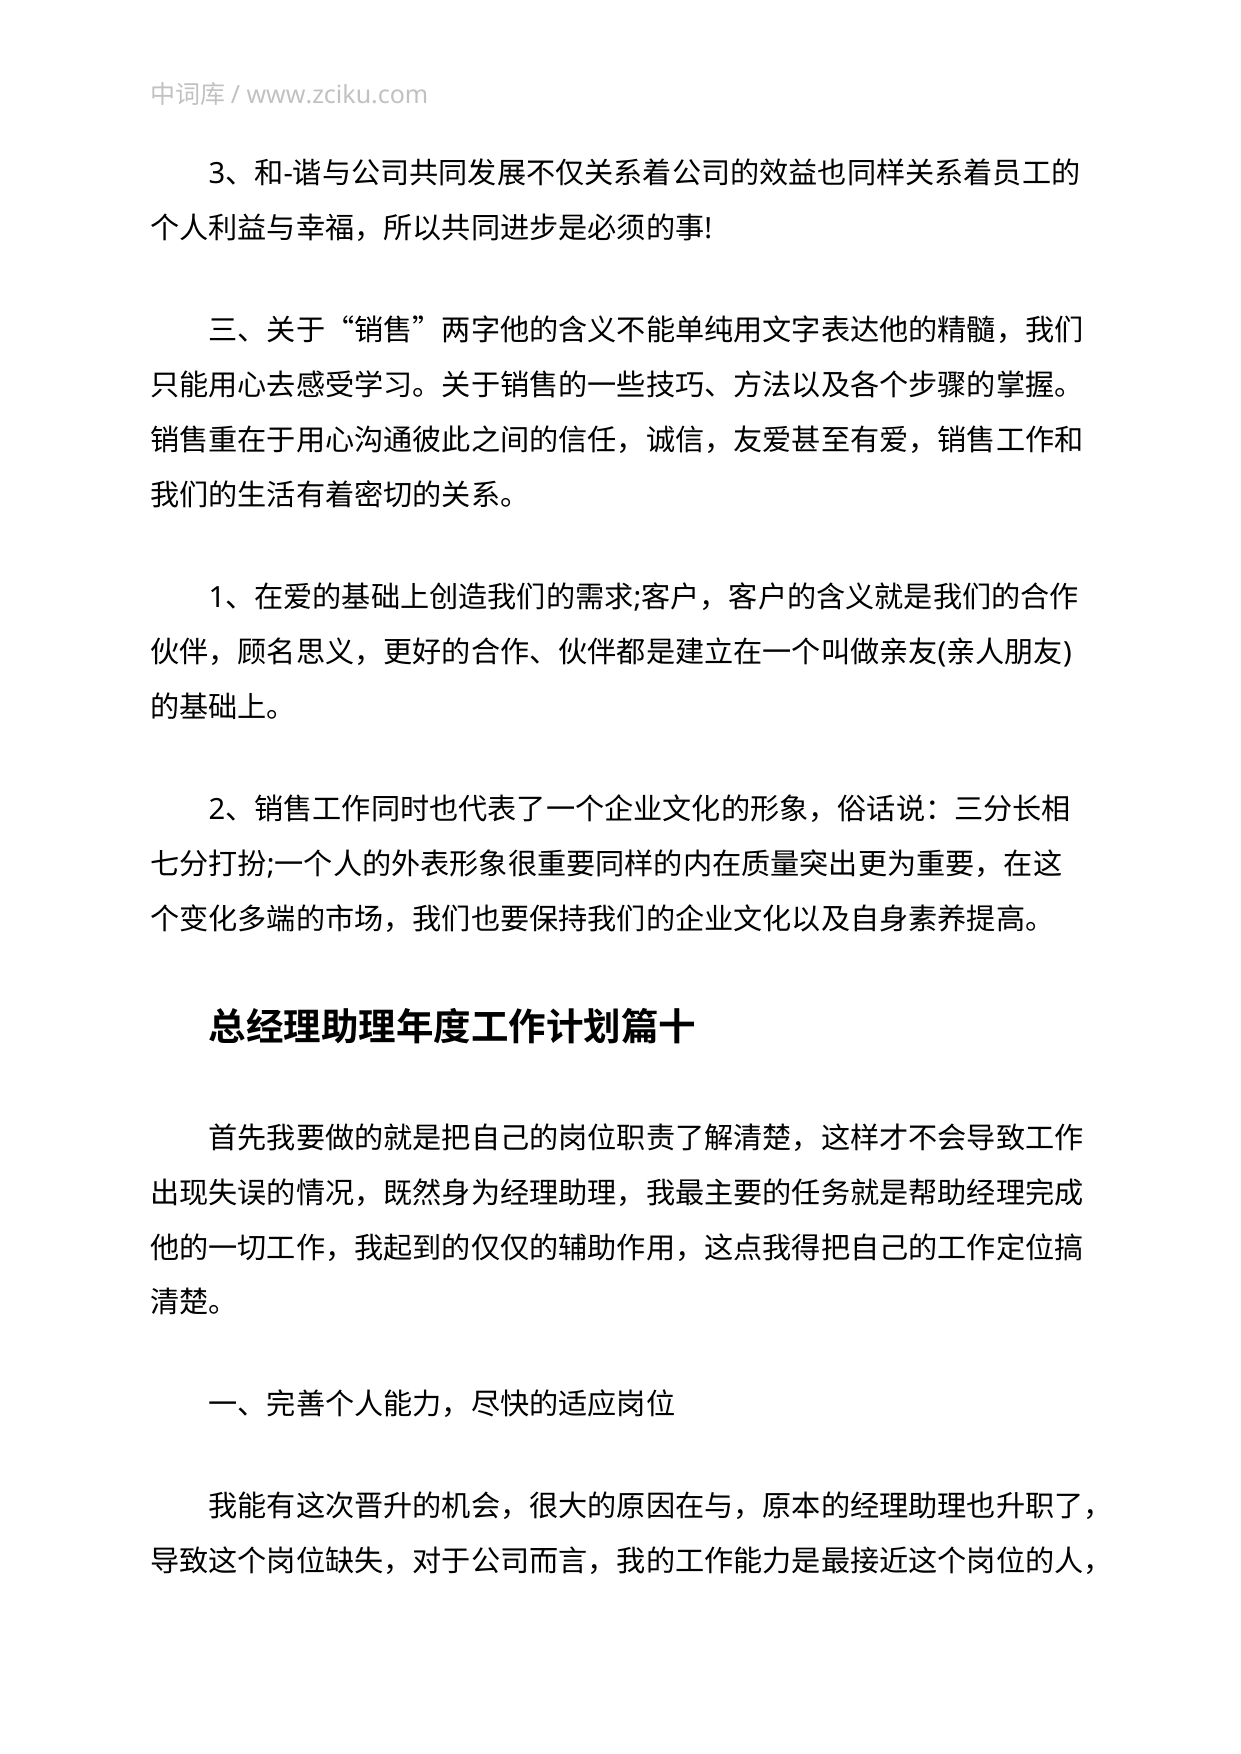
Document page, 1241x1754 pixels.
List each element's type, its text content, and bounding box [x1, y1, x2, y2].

text 3、和-谐与公司共同发展不仅关系着公司的效益也同样关系着员工的个人利益与幸福，所以共同进步是必须的事! [150, 150, 1090, 247]
text 1、在爱的基础上创造我们的需求;客户，客户的含义就是我们的合作伙伴，顾名思义，更好的合作、伙伴都是建立在一个叫做亲友(亲人朋友)的基础上。 [150, 573, 1090, 726]
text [150, 1483, 1090, 1580]
text 总经理助理年度工作计划篇十 [150, 997, 1090, 1051]
text 三、关于“销售”两字他的含义不能单纯用文字表达他的精髓，我们只能用心去感受学习。关于销售的一些技巧、方法以及各个步骤的掌握。销售重在于用心沟通彼此之间的信任，诚信，友爱甚至有爱，销售工作和我们的生活有着密切的关系。 [150, 307, 1090, 514]
text 首先我要做的就是把自己的岗位职责了解清楚，这样才不会导致工作出现失误的情况，既然身为经理助理，我最主要的任务就是帮助经理完成他的一切工作，我起到的仅仅的辅助作用，这点我得把自己的工作定位搞清楚。 [150, 1114, 1090, 1321]
text 2、销售工作同时也代表了一个企业文化的形象，俗话说：三分长相七分打扮;一个人的外表形象很重要同样的内在质量突出更为重要，在这个变化多端的市场，我们也要保持我们的企业文化以及自身素养提高。 [150, 785, 1090, 937]
text 一、完善个人能力，尽快的适应岗位 [150, 1381, 1090, 1423]
